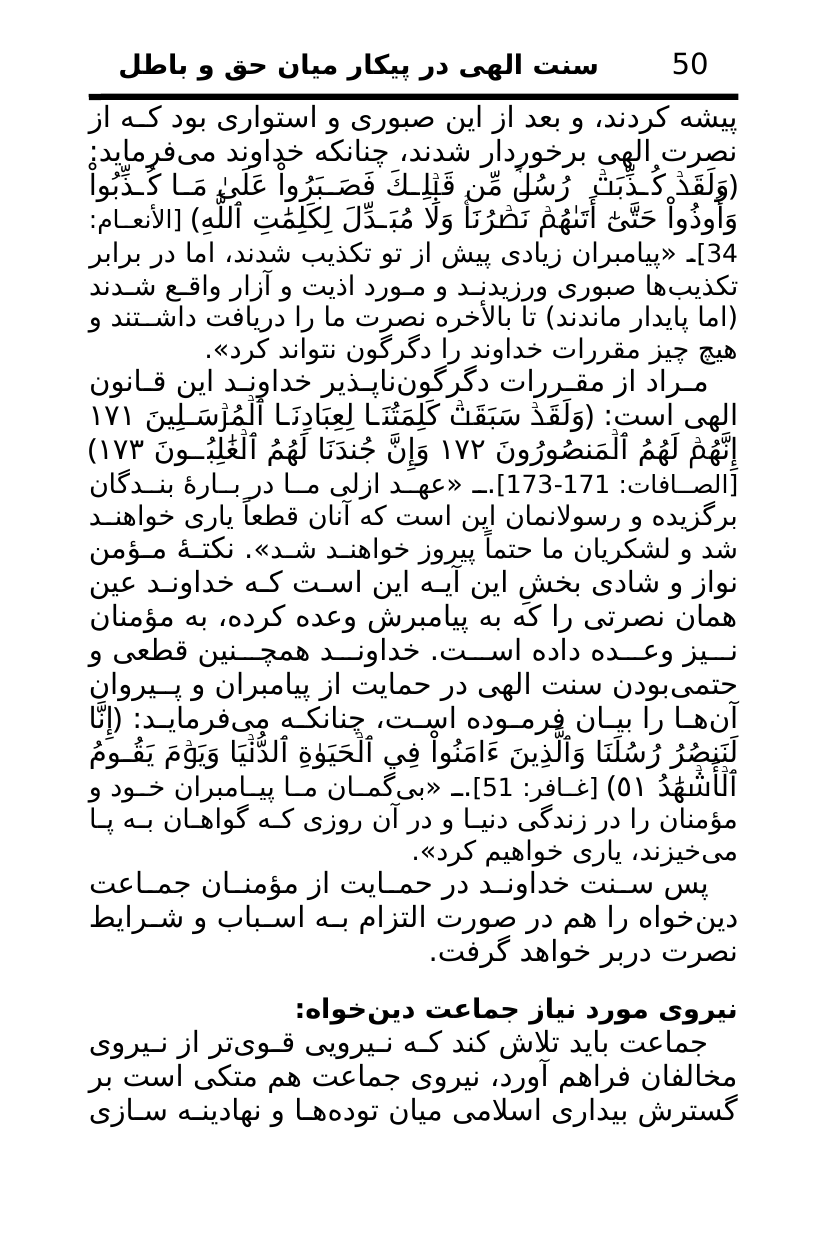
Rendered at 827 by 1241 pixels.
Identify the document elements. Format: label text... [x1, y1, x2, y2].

text مراد از مقررات دگرگون‌ناپذیر خداوند این قانون الهی است: ﴿وَلَقَدۡ سَبَقَتۡ كَلِمَتُنَا لِعِبَادِنَا ٱلۡمُرۡسَلِينَ ١٧١ إِنَّهُمۡ لَهُمُ ٱلۡمَنصُورُونَ ١٧٢ وَإِنَّ جُندَنَا لَهُمُ ٱلۡغَٰلِبُونَ ١٧٣﴾ [الصافات: 171-173]. «عهد ازلی ما در بارۀ بندگان برگزیده و رسولانمان این است که آنان قطعاً یاری خواهند شد و لشکریان ما حتماً پیروز خواهند شد». نکتۀ مؤمن نواز و شادی بخشِ این آیه این است که خداوند عین همان نصرتی را که به پیامبرش وعده کرده، به مؤمنان نیز وعده داده است. خداوند همچنین قطعی و حتمی‌بودن سنت الهی در حمایت از پیامبران و پیروان آن‌ها را بیان فرموده است، چنانکه می‌فرماید: ﴿إِنَّا لَنَنصُرُ رُسُلَنَا وَٱلَّذِينَ ءَامَنُواْ فِي ٱلۡحَيَوٰةِ ٱلدُّنۡيَا وَيَوۡمَ يَقُومُ ٱلۡأَشۡهَٰدُ ٥١﴾ [غافر: 51]. «بی‌گمان ما پیامبران خود و مؤمنان را در زندگی دنیا و در آن روزی که گواهان به پا می‌خیزند، یاری خواهیم کرد». [89, 364, 738, 867]
text نیروی مورد نیاز جماعت دین‌خواه: [89, 993, 738, 1025]
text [89, 1025, 738, 1127]
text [89, 100, 738, 364]
text پس سنت خداوند در حمایت از مؤمنان جماعت دین‌خواه را هم در صورت التزام به اسباب و شرایط نصرت دربر خواهد گرفت. [89, 867, 738, 968]
